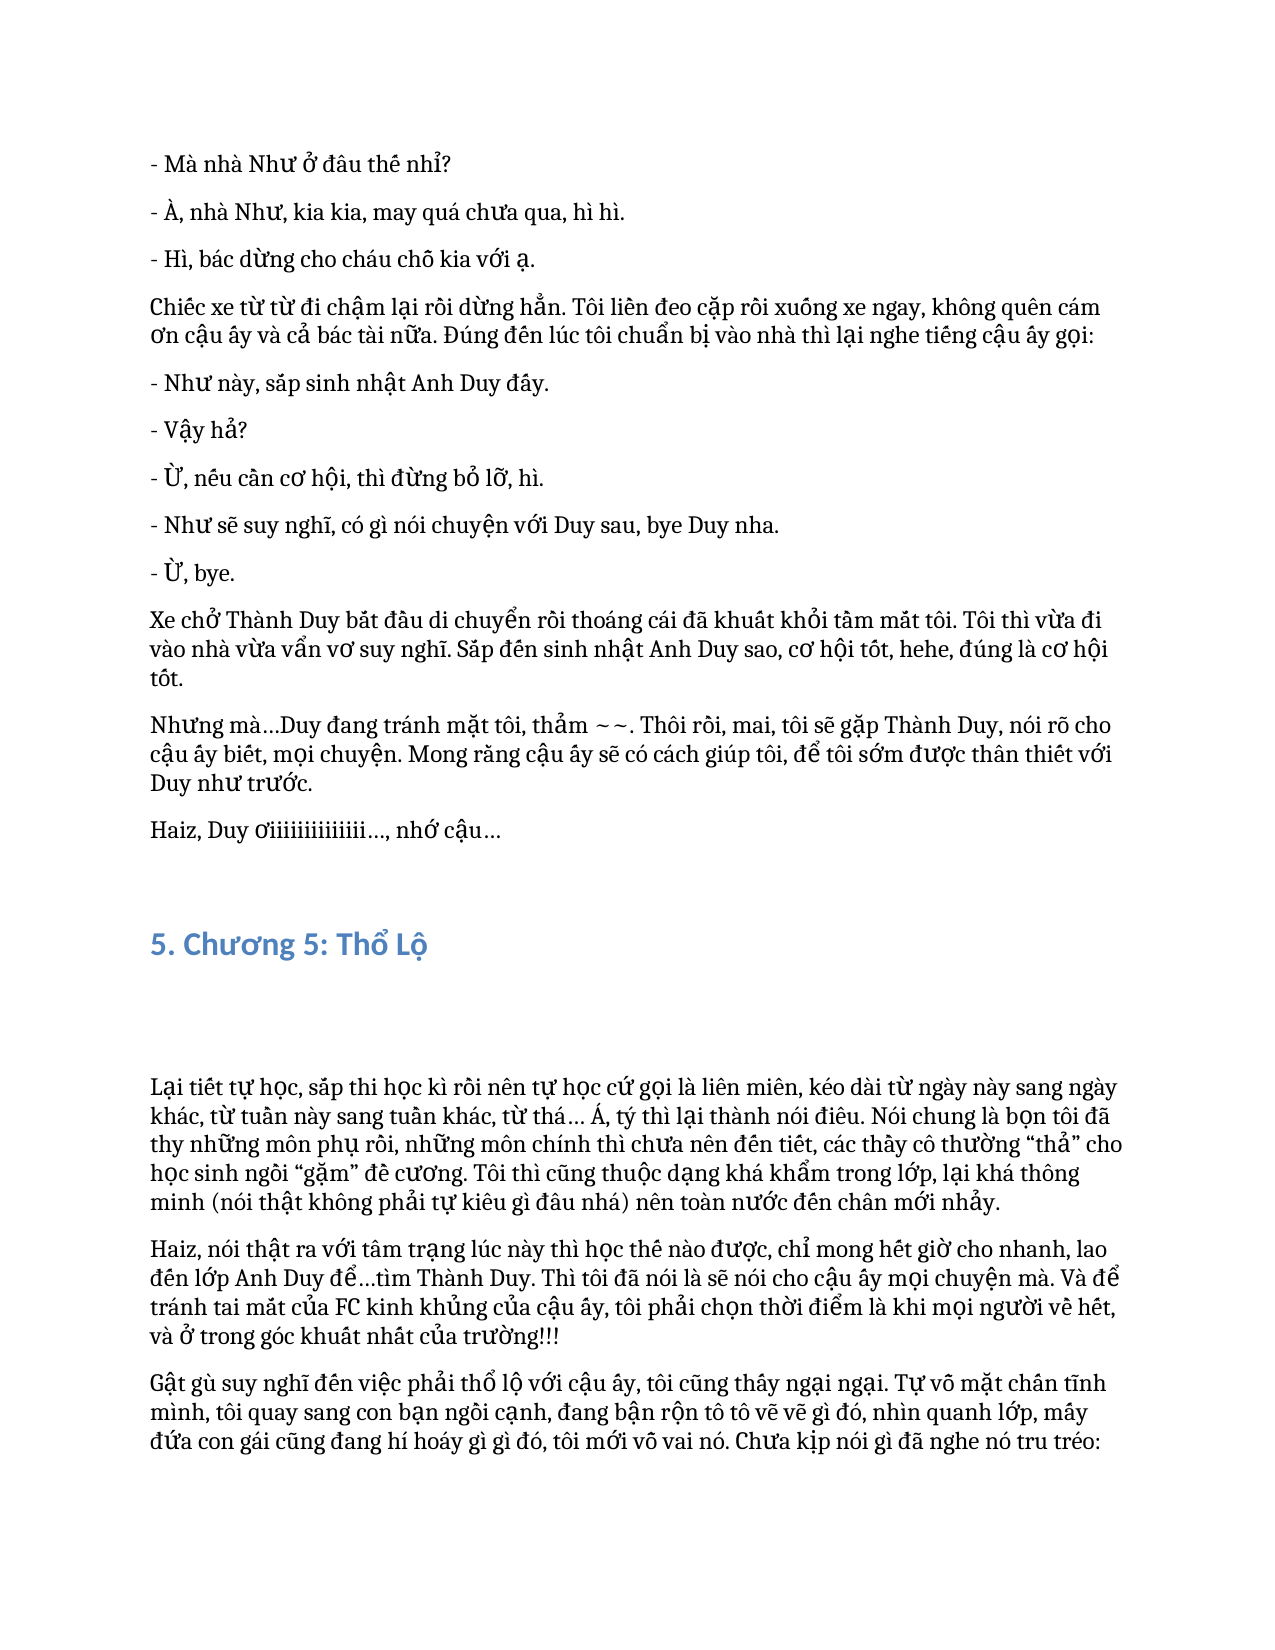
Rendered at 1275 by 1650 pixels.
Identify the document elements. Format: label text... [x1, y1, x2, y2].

subtitle 5. Chương 5: Thổ Lộ [150, 923, 1125, 964]
text Nhưng mà…Duy đang tránh mặt tôi, thảm ~~. Thôi rồi, mai, tôi sẽ gặp Thành Duy, nói rõ cho cậu ấy biết, mọi chuyện. Mong rằng cậu ấy sẽ có cách giúp tôi, để tôi sớm được thân thiết với Duy như trước. [150, 711, 1125, 797]
text Gật gù suy nghĩ đến việc phải thổ lộ với cậu ấy, tôi cũng thấy ngại ngại. Tự vỗ mặt chấn tĩnh mình, tôi quay sang con bạn ngồi cạnh, đang bận rộn tô tô vẽ vẽ gì đó, nhìn quanh lớp, mấy đứa con gái cũng đang hí hoáy gì gì đó, tôi mới vỗ vai nó. Chưa kịp nói gì đã nghe nó tru tréo: [150, 1369, 1125, 1455]
text - Ừ, nếu cần cơ hội, thì đừng bỏ lỡ, hì. [150, 464, 1125, 492]
text Lại tiết tự học, sắp thi học kì rồi nên tự học cứ gọi là liên miên, kéo dài từ ngày này sang ngày khác, từ tuần này sang tuần khác, từ thá… Á, tý thì lại thành nói điêu. Nói chung là bọn tôi đã thy những môn phụ rồi, những môn chính thì chưa nên đến tiết, các thầy cô thường “thả” cho học sinh ngồi “gặm” đề cương. Tôi thì cũng thuộc dạng khá khẩm trong lớp, lại khá thông minh (nói thật không phải tự kiêu gì đâu nhá) nên toàn nước đến chân mới nhảy. [150, 1073, 1125, 1217]
text - À, nhà Như, kia kia, may quá chưa qua, hì hì. [150, 197, 1125, 226]
text Xe chở Thành Duy bắt đầu di chuyển rồi thoáng cái đã khuất khỏi tầm mắt tôi. Tôi thì vừa đi vào nhà vừa vẩn vơ suy nghĩ. Sắp đến sinh nhật Anh Duy sao, cơ hội tốt, hehe, đúng là cơ hội tốt. [150, 606, 1125, 692]
text - Như này, sắp sinh nhật Anh Duy đấy. [150, 369, 1125, 397]
text - Mà nhà Như ở đâu thế nhỉ? [150, 150, 1125, 179]
text - Ừ, bye. [150, 559, 1125, 587]
text - Hì, bác dừng cho cháu chỗ kia với ạ. [150, 245, 1125, 274]
text Haiz, Duy ơiiiiiiiiiiiiii…, nhớ cậu… [150, 816, 1125, 902]
text Haiz, nói thật ra với tâm trạng lúc này thì học thế nào được, chỉ mong hết giờ cho nhanh, lao đến lớp Anh Duy để…tìm Thành Duy. Thì tôi đã nói là sẽ nói cho cậu ấy mọi chuyện mà. Và để tránh tai mắt của FC kinh khủng của cậu ấy, tôi phải chọn thời điểm là khi mọi người về hết, và ở trong góc khuất nhất của trường!!! [150, 1235, 1125, 1350]
text Chiếc xe từ từ đi chậm lại rồi dừng hẳn. Tôi liền đeo cặp rồi xuống xe ngay, không quên cám ơn cậu ấy và cả bác tài nữa. Đúng đến lúc tôi chuẩn bị vào nhà thì lại nghe tiếng cậu ấy gọi: [150, 292, 1125, 350]
text - Như sẽ suy nghĩ, có gì nói chuyện với Duy sau, bye Duy nha. [150, 511, 1125, 540]
text - Vậy hả? [150, 416, 1125, 445]
